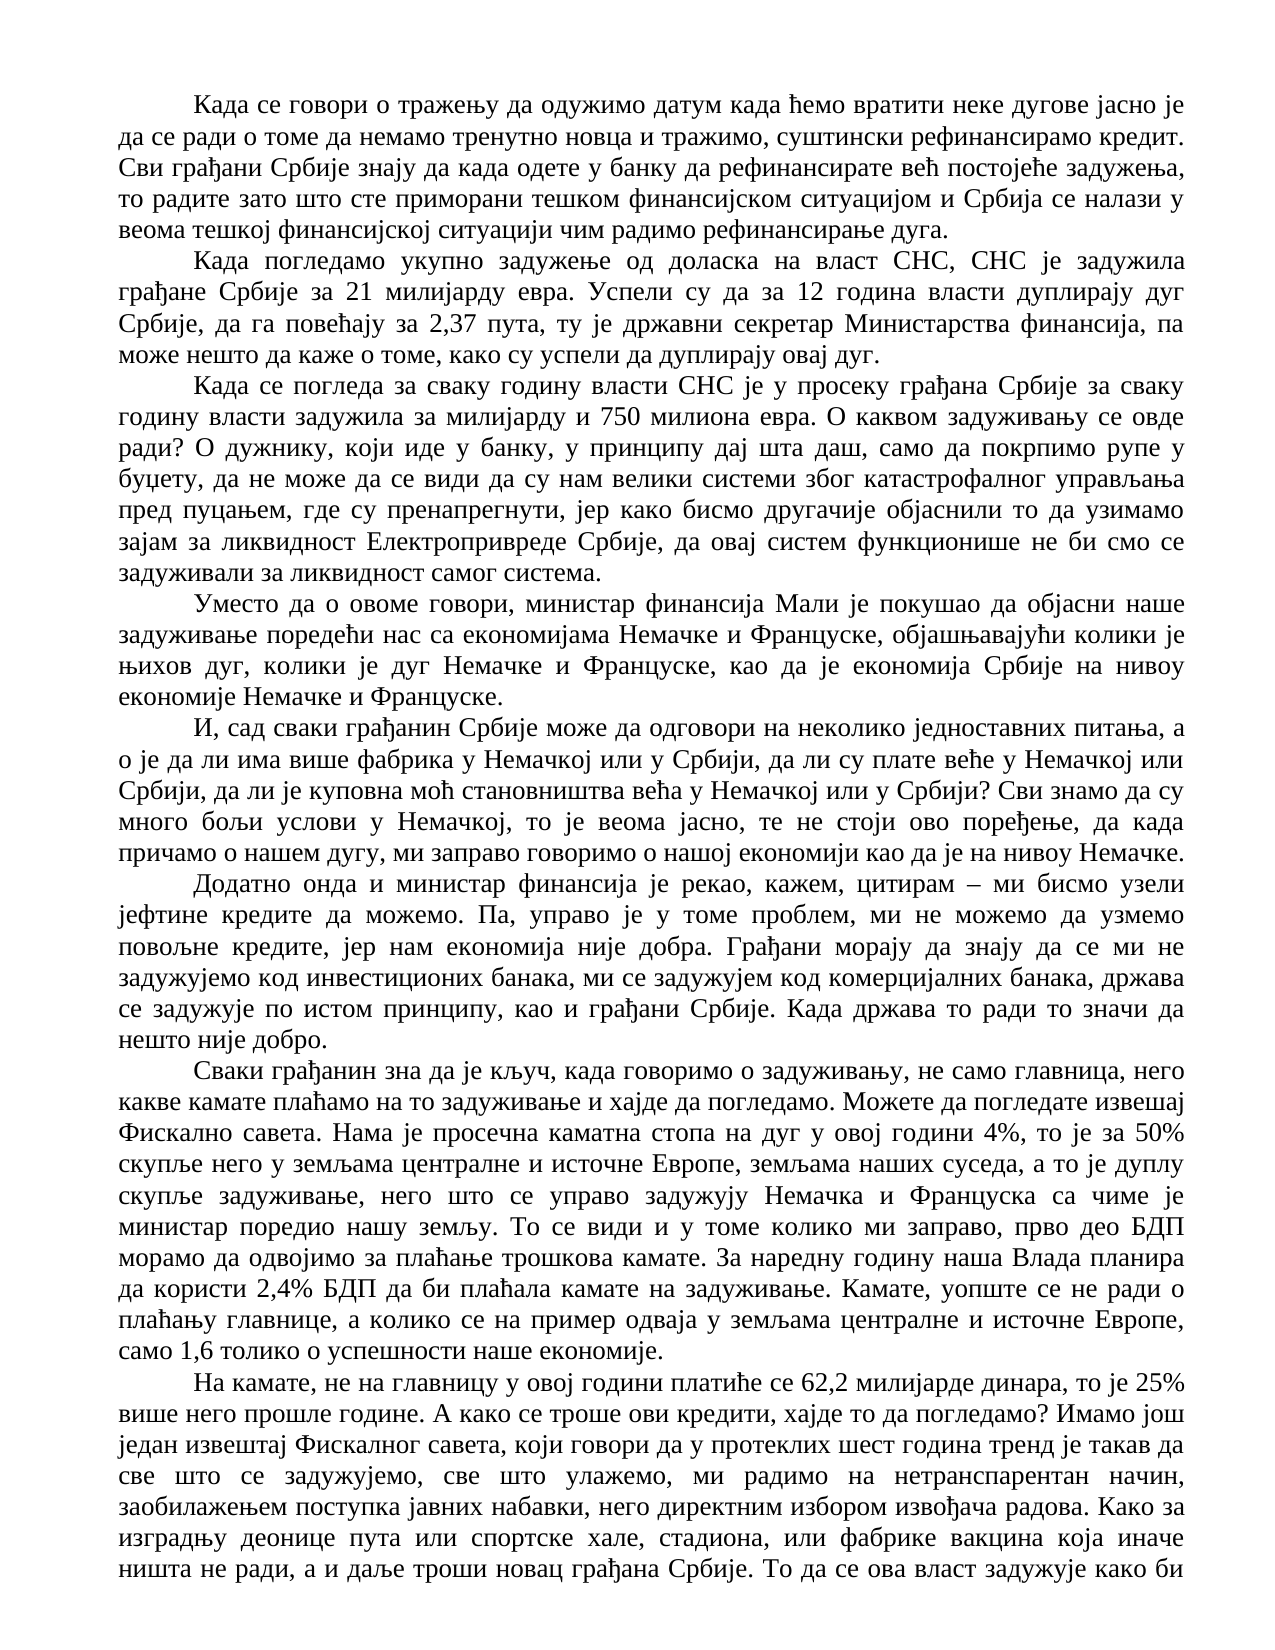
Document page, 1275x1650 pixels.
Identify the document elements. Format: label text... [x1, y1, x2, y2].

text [118, 1366, 1186, 1584]
text Сваки грађанин зна да је кључ, када говоримо о задуживању, не само главница, него какве камате плаћамо на то задуживање и хајде да погледамо. Можете да погледате извешај Фискално савета. Нама је просечна каматна стопа на дуг у овој години 4%, то је за 50% скупље него у земљама централне и источне Европе, земљама наших суседа, а то је дуплу скупље задуживање, него што се управо задужују Немачка и Француска са чиме је министар поредио нашу земљу. То се види и у томе колико ми заправо, прво део БДП морамо да одвојимо за плаћање трошкова камате. За наредну годину наша Влада планира да користи 2,4% БДП да би плаћала камате на задуживање. Камате, уопште се не ради о плаћању главнице, а колико се на пример одваја у земљама централне и источне Европе, само 1,6 толико о успешности наше економије. [118, 1054, 1186, 1366]
text Када се говори о тражењу да одужимо датум када ћемо вратити неке дугове јасно је да се ради о томе да немамо тренутно новца и тражимо, суштински рефинансирамо кредит. Сви грађани Србије знају да када одете у банку да рефинансирате већ постојеће задужења, то радите зато што сте приморани тешком финансијском ситуацијом и Србија се налази у веома тешкој финансијској ситуацији чим радимо рефинансирање дуга. [118, 89, 1186, 244]
text И, сад сваки грађанин Србије може да одговори на неколико једноставних питања, а о је да ли има више фабрика у Немачкој или у Србији, да ли су плате веће у Немачкој или Србији, да ли је куповна моћ становништва већа у Немачкој или у Србији? Сви знамо да су много бољи услови у Немачкој, то је веома јасно, те не стоји ово поређење, да када причамо о нашем дугу, ми заправо говоримо о нашој економији као да је на нивоу Немачке. [118, 712, 1186, 867]
text Уместо да о овоме говори, министар финансија Мали је покушао да објасни наше задуживање поредећи нас са економијама Немачке и Француске, објашњавајући колики је њихов дуг, колики је дуг Немачке и Француске, као да је економија Србије на нивоу економије Немачке и Француске. [118, 587, 1186, 712]
text Када погледамо укупно задужење од доласка на власт СНС, СНС је задужила грађане Србије за 21 милијарду евра. Успели су да за 12 година власти дуплирају дуг Србије, да га повећају за 2,37 пута, ту је државни секретар Министарства финансија, па може нешто да каже о томе, како су успели да дуплирају овај дуг. [118, 244, 1186, 369]
text Додатно онда и министар финансија је рекао, кажем, цитирам – ми бисмо узели јефтине кредите да можемо. Па, управо је у томе проблем, ми не можемо да узмемо повољне кредите, јер нам економија није добра. Грађани морају да знају да се ми не задужујемо код инвестиционих банака, ми се задужујем код комерцијалних банака, држава се задужује по истом принципу, као и грађани Србије. Када држава то ради то значи да нешто није добро. [118, 867, 1186, 1054]
text Када се погледа за сваку годину власти СНС је у просеку грађана Србије за сваку годину власти задужила за милијарду и 750 милиона евра. О каквом задуживању се овде ради? О дужнику, који иде у банку, у принципу дај шта даш, само да покрпимо рупе у буџету, да не може да се види да су нам велики системи због катастрофалног управљања пред пуцањем, где су пренапрегнути, јер како бисмо другачије објаснили то да узимамо зајам за ликвидност Електропривреде Србије, да овај систем функционише не би смо се задуживали за ликвидност самог система. [118, 369, 1186, 587]
